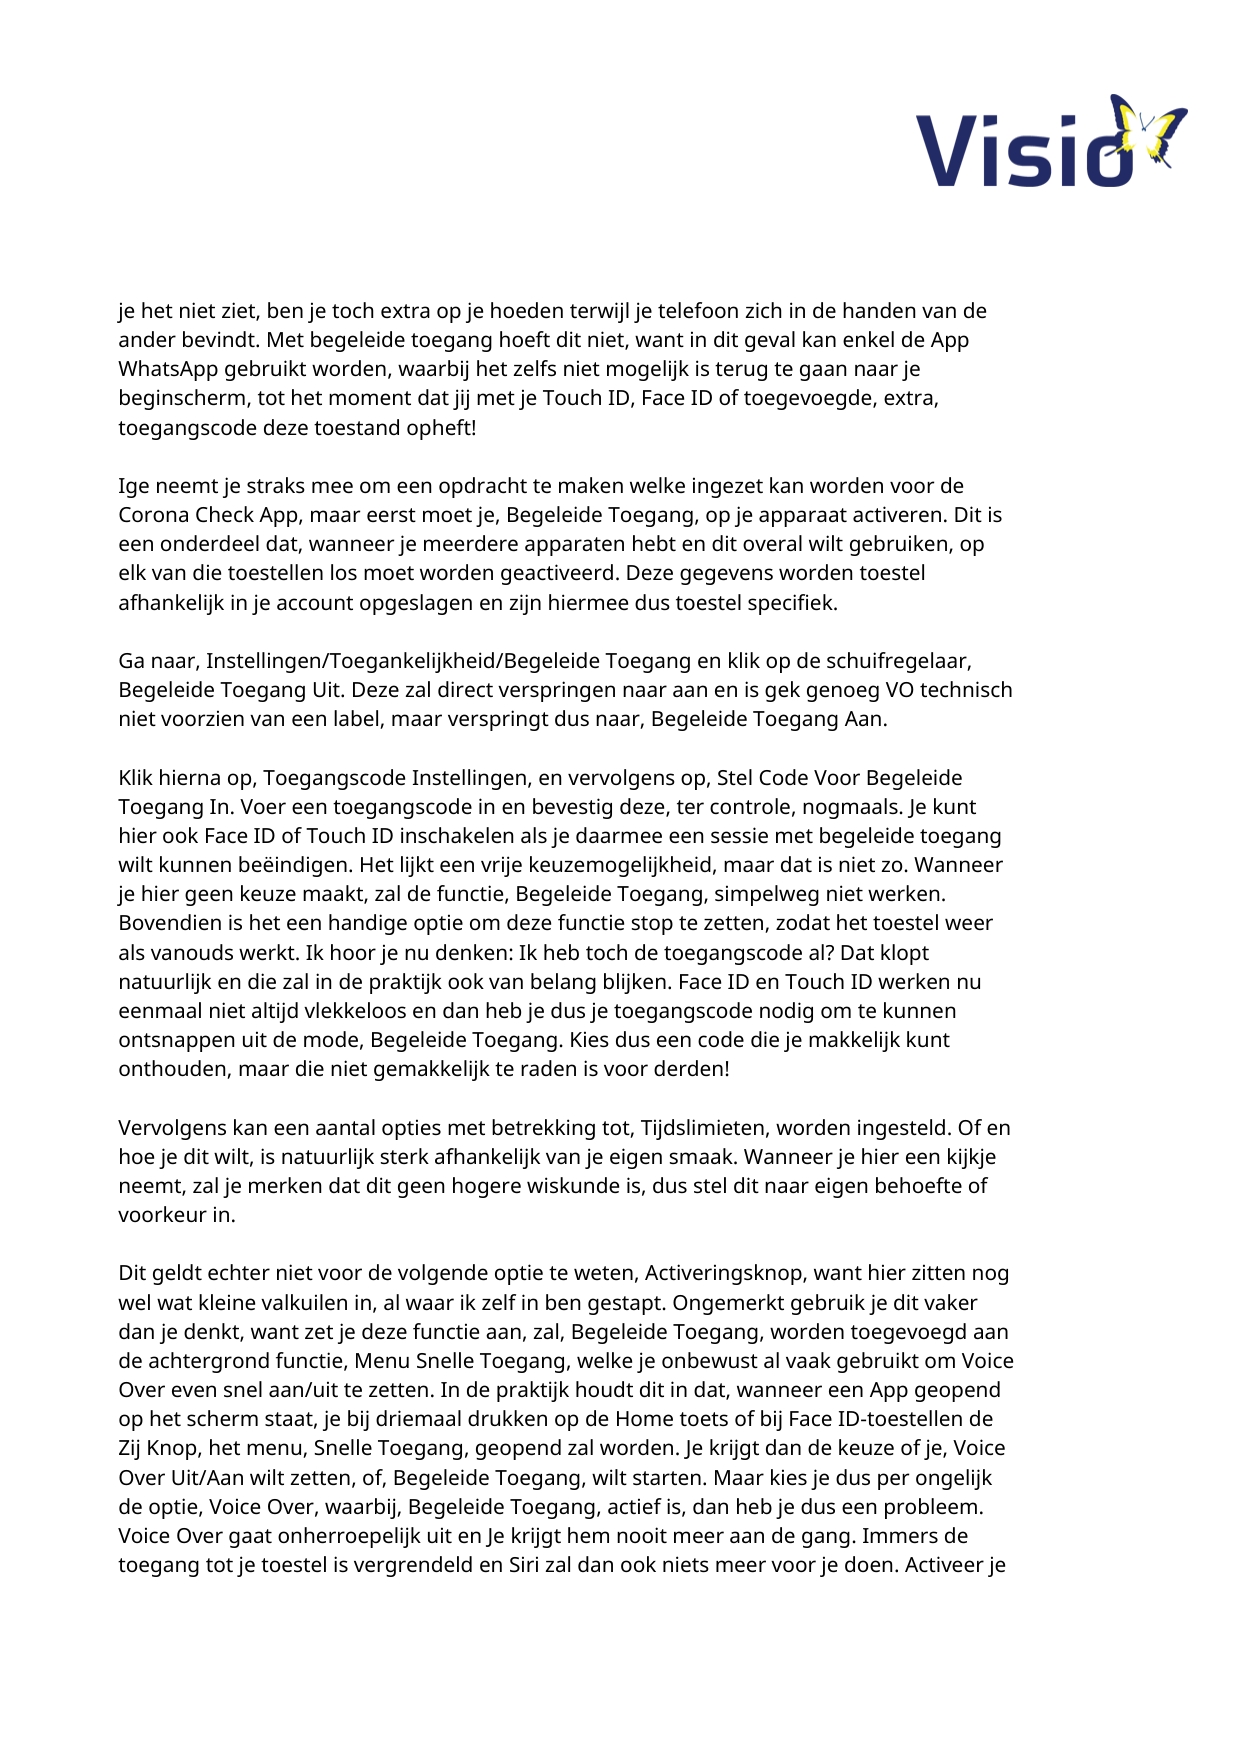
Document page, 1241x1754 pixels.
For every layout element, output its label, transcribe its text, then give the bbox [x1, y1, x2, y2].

text Ga naar, Instellingen/Toegankelijkheid/Begeleide Toegang en klik op de schuifregelaar, Begeleide Toegang Uit. Deze zal direct verspringen naar aan en is gek genoeg VO technisch niet voorzien van een label, maar verspringt dus naar, Begeleide Toegang Aan. [118, 645, 1016, 733]
picture [904, 89, 1199, 190]
text Ige neemt je straks mee om een opdracht te maken welke ingezet kan worden voor de Corona Check App, maar eerst moet je, Begeleide Toegang, op je apparaat activeren. Dit is een onderdeel dat, wanneer je meerdere apparaten hebt en dit overal wilt gebruiken, op elk van die toestellen los moet worden geactiveerd. Deze gegevens worden toestel afhankelijk in je account opgeslagen en zijn hiermee dus toestel specifiek. [118, 470, 1016, 616]
text Vervolgens kan een aantal opties met betrekking tot, Tijdslimieten, worden ingesteld. Of en hoe je dit wilt, is natuurlijk sterk afhankelijk van je eigen smaak. Wanneer je hier een kijkje neemt, zal je merken dat dit geen hogere wiskunde is, dus stel dit naar eigen behoefte of voorkeur in. [118, 1112, 1016, 1229]
text Klik hierna op, Toegangscode Instellingen, en vervolgens op, Stel Code Voor Begeleide Toegang In. Voer een toegangscode in en bevestig deze, ter controle, nogmaals. Je kunt hier ook Face ID of Touch ID inschakelen als je daarmee een sessie met begeleide toegang wilt kunnen beëindigen. Het lijkt een vrije keuzemogelijkheid, maar dat is niet zo. Wanneer je hier geen keuze maakt, zal de functie, Begeleide Toegang, simpelweg niet werken. Bovendien is het een handige optie om deze functie stop te zetten, zodat het toestel weer als vanouds werkt. Ik hoor je nu denken: Ik heb toch de toegangscode al? Dat klopt natuurlijk en die zal in de praktijk ook van belang blijken. Face ID en Touch ID werken nu eenmaal niet altijd vlekkeloos en dan heb je dus je toegangscode nodig om te kunnen ontsnappen uit de mode, Begeleide Toegang. Kies dus een code die je makkelijk kunt onthouden, maar die niet gemakkelijk te raden is voor derden! [118, 762, 1016, 1083]
